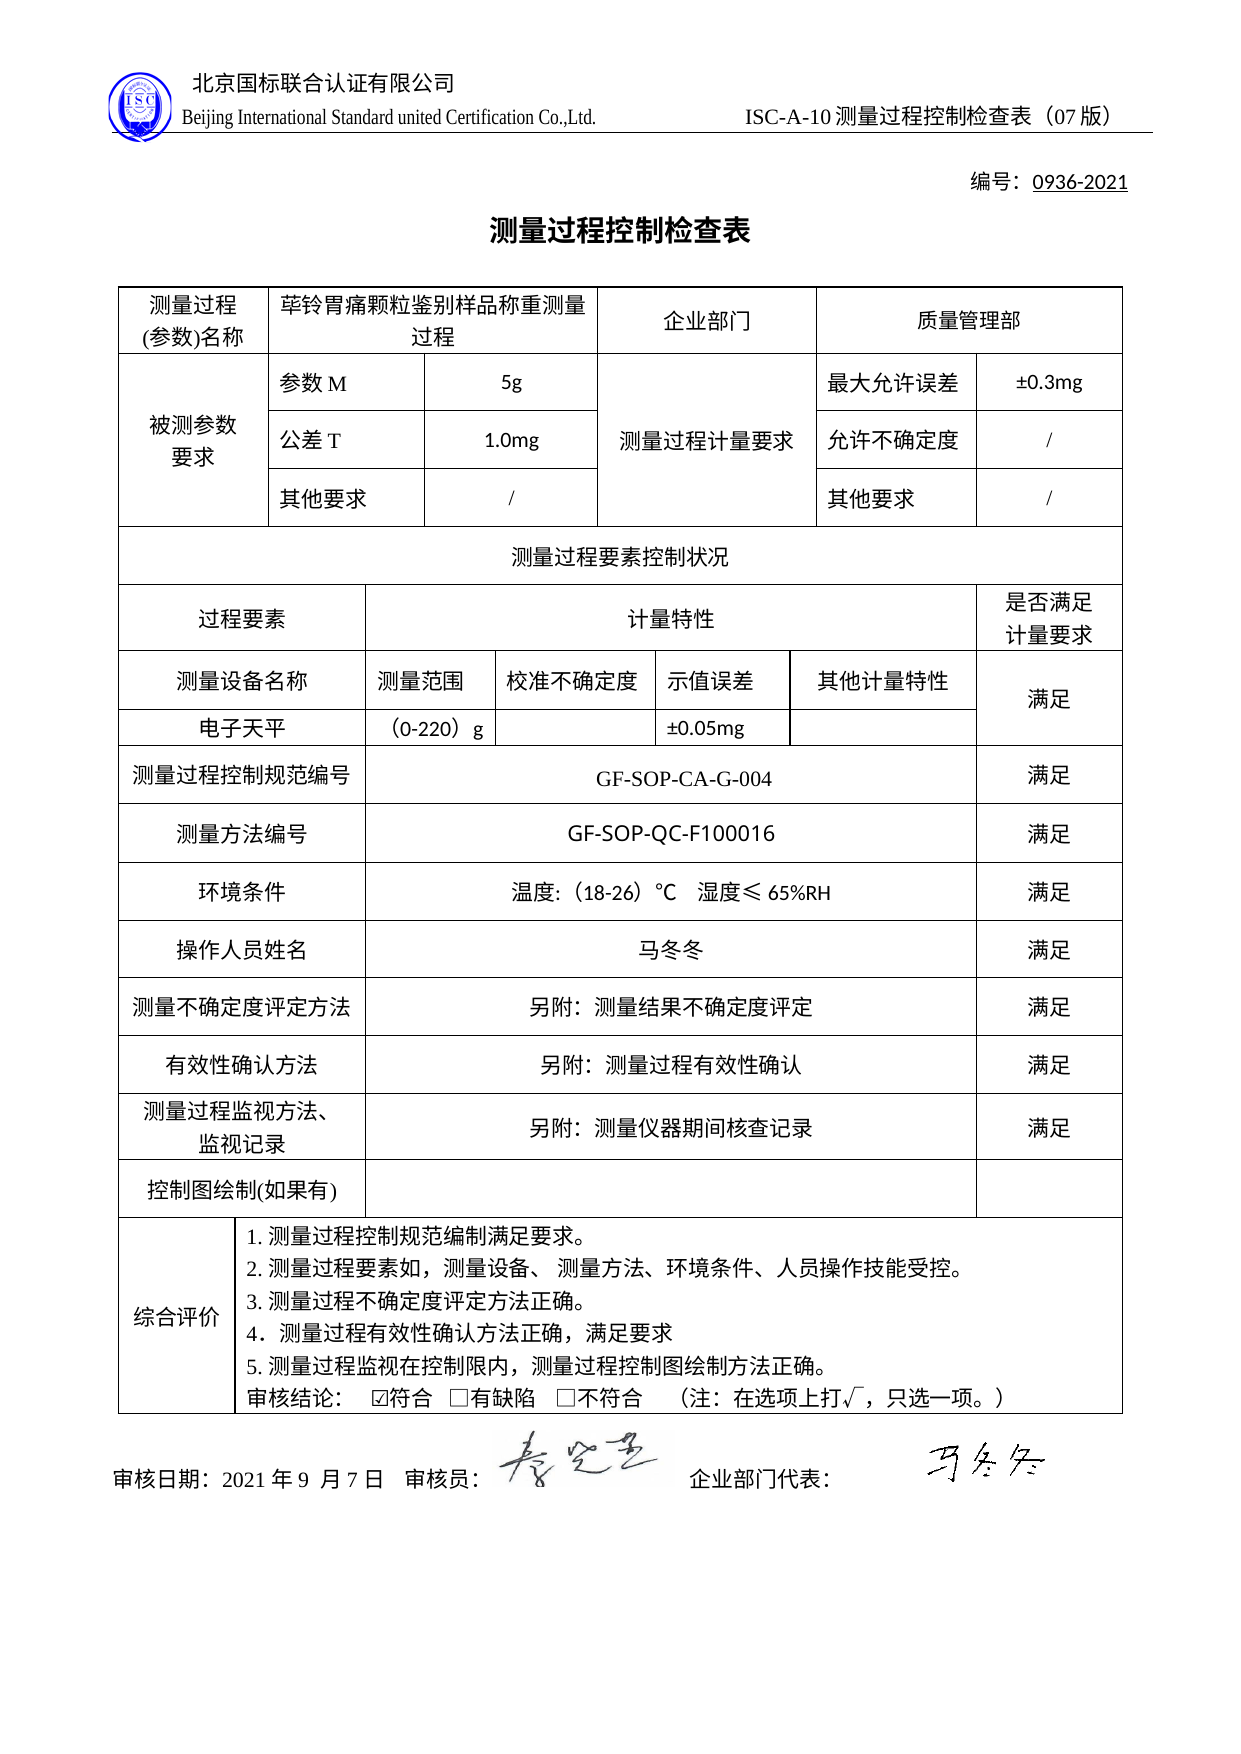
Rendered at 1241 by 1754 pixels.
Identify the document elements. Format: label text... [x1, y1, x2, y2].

table_cell 温度:（18-26）℃ 湿度≤ 65%RH [366, 863, 976, 919]
table_cell 环境条件 [119, 863, 365, 919]
table_cell / [977, 469, 1122, 526]
table_cell 测量方法编号 [119, 804, 365, 862]
text 测量过程控制检查表 [112, 196, 1128, 261]
table_cell 测量过程控制规范编号 [119, 746, 365, 803]
table_cell 参数M [269, 354, 424, 410]
table_cell 示值误差 [656, 651, 789, 709]
table_cell 5g [425, 354, 597, 410]
table_cell 公差T [269, 411, 424, 468]
table_cell 1.0mg [425, 411, 597, 468]
table_cell 满足 [977, 978, 1122, 1034]
table_cell 允许不确定度 [817, 411, 976, 468]
table_cell 满足 [977, 746, 1122, 803]
table_cell GF-SOP-QC-F100016 [366, 804, 976, 862]
table_cell 被测参数 要求 [119, 354, 268, 526]
table_cell 有效性确认方法 [119, 1036, 365, 1093]
table_cell （0-220）g [366, 710, 495, 744]
picture [492, 1430, 675, 1487]
table_header 荜铃胃痛颗粒鉴别样品称重测量过程 [269, 288, 597, 352]
table_cell 校准不确定度 [496, 651, 655, 709]
table_cell 电子天平 [119, 710, 365, 744]
table_cell 1. 测量过程控制规范编制满足要求。 2. 测量过程要素如，测量设备、 测量方法、环境条件、人员操作技能受控。 3. 测量过程不确定度评定方法正确。 4．测量过程有效性确认方法正确，满足要求 5. 测量过程监视在控制限内，测量过程控制图绘制方法正确。 审核结论： ☑符合 □有缺陷 □不符合 （注：在选项上打√，只选一项。） [236, 1218, 1122, 1413]
table_cell ±0.3mg [977, 354, 1122, 410]
table_cell / [977, 411, 1122, 468]
table_cell 满足 [977, 1036, 1122, 1093]
table_cell GF-SOP-CA-G-004 [366, 746, 976, 803]
table_cell 计量特性 [366, 585, 976, 650]
table_cell 其他要求 [269, 469, 424, 526]
table_cell [977, 1160, 1122, 1217]
table_cell 测量过程计量要求 [598, 354, 816, 526]
table_cell 是否满足 计量要求 [977, 585, 1122, 650]
table_cell [791, 710, 976, 744]
table_cell 满足 [977, 804, 1122, 862]
table_cell 综合评价 [119, 1218, 234, 1413]
table_cell 其他计量特性 [791, 651, 976, 709]
table_header 企业部门 [598, 288, 816, 352]
table_cell 另附：测量结果不确定度评定 [366, 978, 976, 1034]
text 审核日期：2021 年 9 月 7 日 审核员： 企业部门代表： [112, 1431, 1128, 1496]
table_cell 满足 [977, 921, 1122, 977]
table_cell 操作人员姓名 [119, 921, 365, 977]
table_cell 马冬冬 [366, 921, 976, 977]
table_cell [366, 1160, 976, 1217]
table_cell 测量设备名称 [119, 651, 365, 709]
table_cell 最大允许误差 [817, 354, 976, 410]
table_header 测量过程 (参数)名称 [119, 288, 268, 352]
table_cell / [425, 469, 597, 526]
table_cell 其他要求 [817, 469, 976, 526]
table_cell [496, 710, 655, 744]
table_cell 满足 [977, 1094, 1122, 1159]
table_cell 满足 [977, 651, 1122, 744]
table_cell 测量范围 [366, 651, 495, 709]
table_cell 满足 [977, 863, 1122, 919]
table_cell 测量过程要素控制状况 [119, 527, 1122, 584]
table_cell ±0.05mg [656, 710, 789, 744]
table_cell 测量过程监视方法、 监视记录 [119, 1094, 365, 1159]
table_cell 测量不确定度评定方法 [119, 978, 365, 1034]
table_cell 过程要素 [119, 585, 365, 650]
picture [107, 72, 171, 141]
table_cell 另附：测量仪器期间核查记录 [366, 1094, 976, 1159]
table_cell 另附：测量过程有效性确认 [366, 1036, 976, 1093]
text 编号：0936-2021 [112, 164, 1128, 196]
table_cell 控制图绘制(如果有) [119, 1160, 365, 1217]
table_header 质量管理部 [817, 288, 1122, 352]
